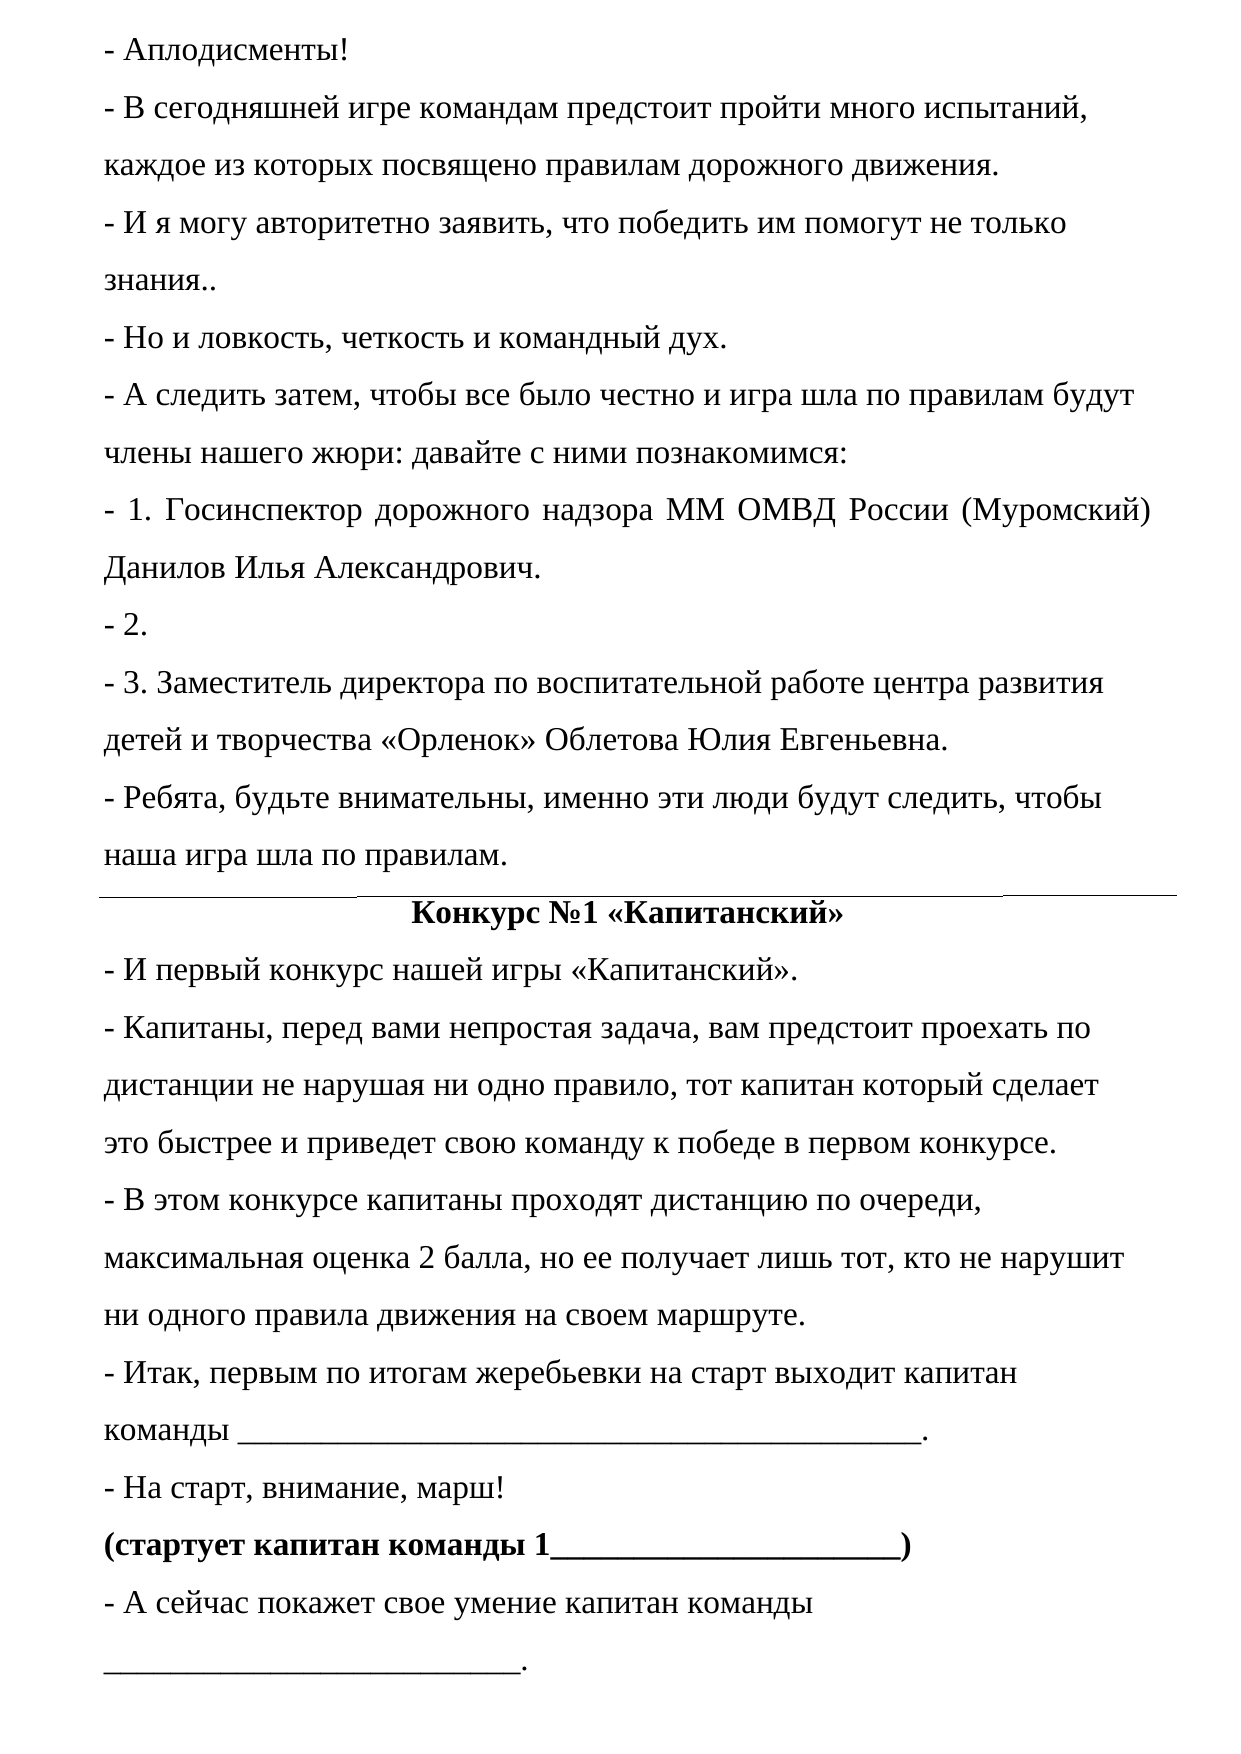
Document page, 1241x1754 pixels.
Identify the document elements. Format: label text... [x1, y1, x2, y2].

text - 3. Заместитель директора по воспитательной работе центра развития детей и творчества «Орленок» Облетова Юлия Евгеньевна. [103, 662, 1152, 758]
text - И я могу авторитетно заявить, что победить им помогут не только знания.. [103, 202, 1152, 298]
text Конкурс №1 «Капитанский» [103, 892, 1152, 930]
text - А следить затем, чтобы все было честно и игра шла по правилам будут члены нашего жюри: давайте с ними познакомимся: [103, 374, 1152, 470]
text - Итак, первым по итогам жеребьевки на старт выходит капитан команды _________________________________________. [103, 1352, 1152, 1448]
text (стартует капитан команды 1_____________________) [103, 1524, 1152, 1563]
text - Капитаны, перед вами непростая задача, вам предстоит проехать по дистанции не нарушая ни одно правило, тот капитан который сделает это быстрее и приведет свою команду к победе в первом конкурсе. [103, 1007, 1152, 1160]
text - 1. Госинспектор дорожного надзора ММ ОМВД России (Муромский) Данилов Илья Александрович. [103, 489, 1152, 585]
text - И первый конкурс нашей игры «Капитанский». [103, 949, 1152, 988]
text - Аплодисменты! [103, 29, 1152, 68]
text - Ребята, будьте внимательны, именно эти люди будут следить, чтобы наша игра шла по правилам. [103, 777, 1152, 873]
text - А сейчас покажет свое умение капитан команды _________________________. [103, 1582, 1152, 1678]
text - На старт, внимание, марш! [103, 1467, 1152, 1505]
text - Но и ловкость, четкость и командный дух. [103, 317, 1152, 355]
text - В сегодняшней игре командам предстоит пройти много испытаний, каждое из которых посвящено правилам дорожного движения. [103, 87, 1152, 183]
text - В этом конкурсе капитаны проходят дистанцию по очереди, максимальная оценка 2 балла, но ее получает лишь тот, кто не нарушит ни одного правила движения на своем маршруте. [103, 1179, 1152, 1333]
text - 2. [103, 604, 1152, 643]
